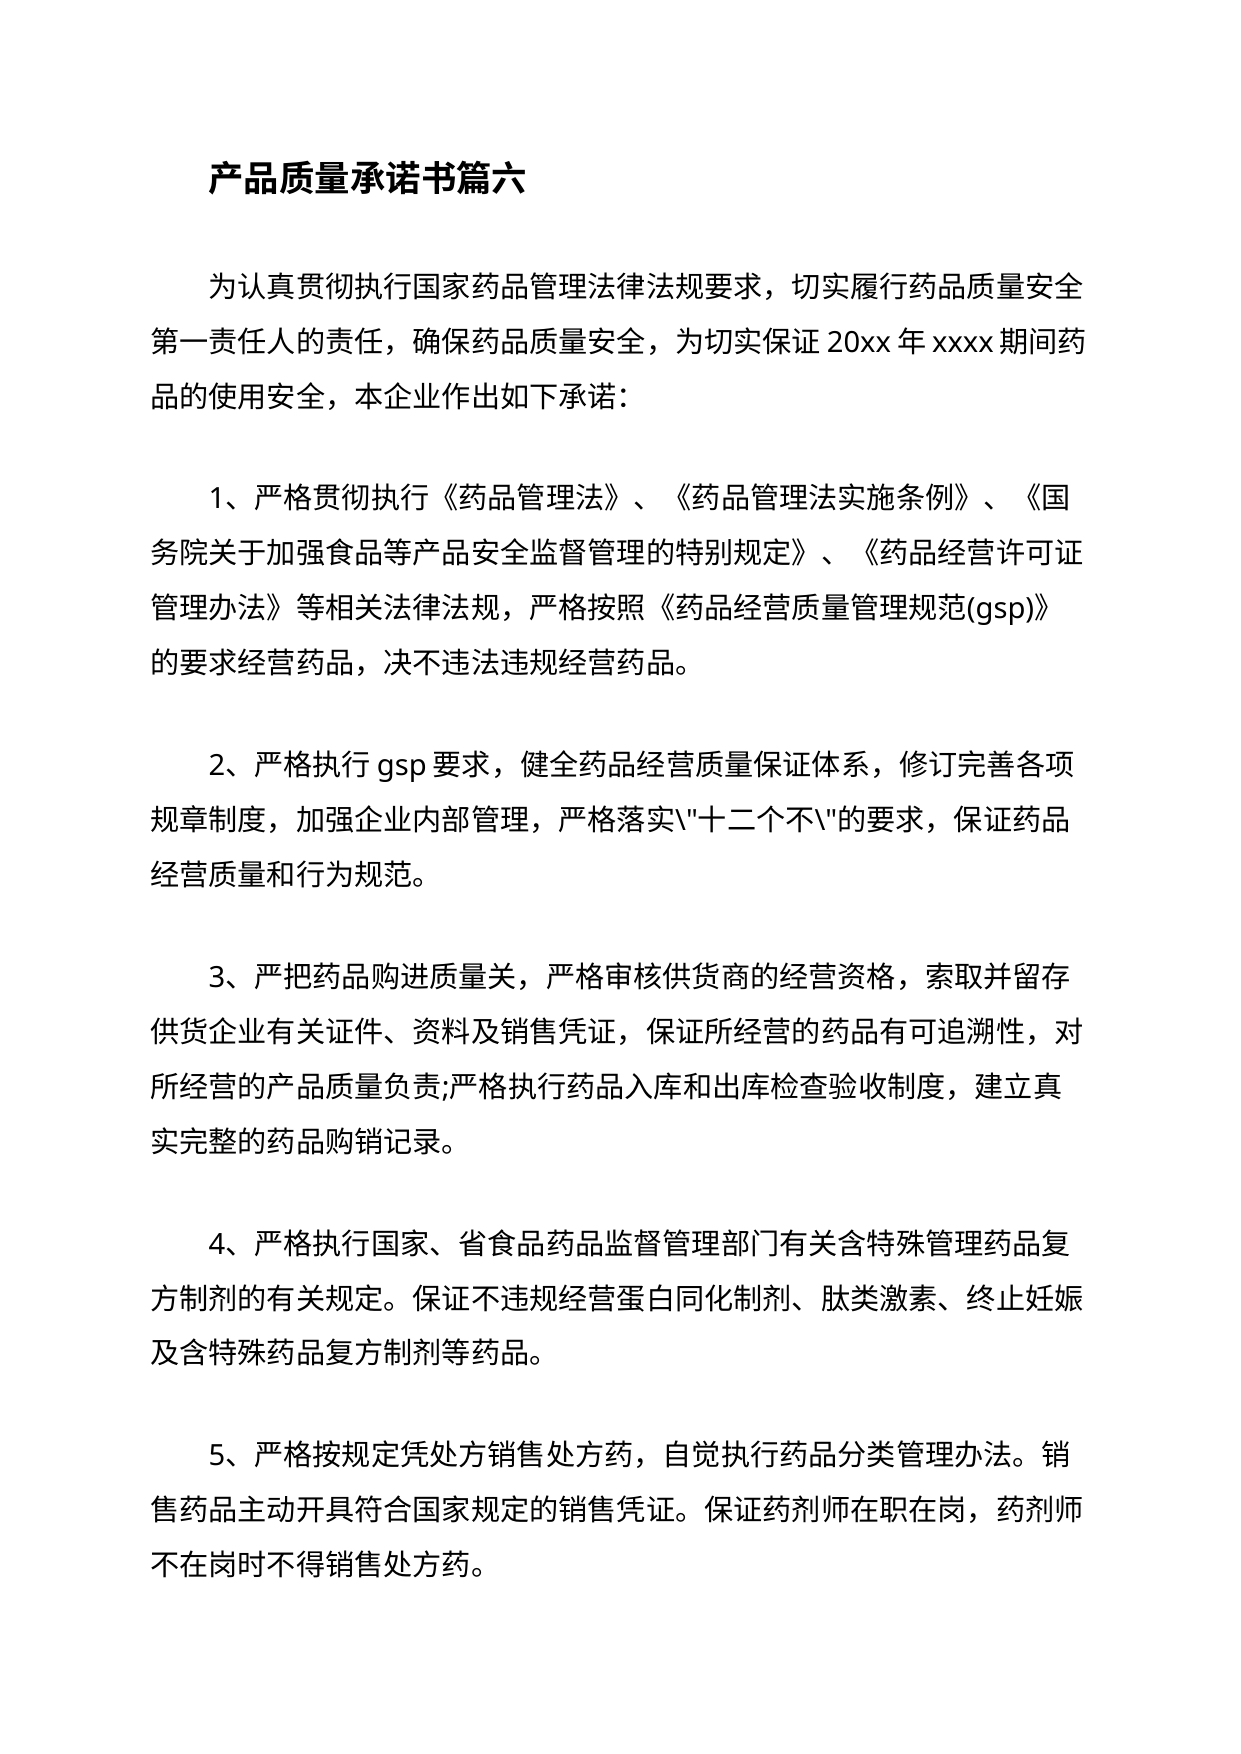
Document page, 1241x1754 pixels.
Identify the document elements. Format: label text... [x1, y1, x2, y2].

text 产品质量承诺书篇六 [150, 150, 1090, 201]
text 3、严把药品购进质量关，严格审核供货商的经营资格，索取并留存供货企业有关证件、资料及销售凭证，保证所经营的药品有可追溯性，对所经营的产品质量负责;严格执行药品入库和出库检查验收制度，建立真实完整的药品购销记录。 [150, 953, 1090, 1161]
text 为认真贯彻执行国家药品管理法律法规要求，切实履行药品质量安全第一责任人的责任，确保药品质量安全，为切实保证20xx年xxxx期间药品的使用安全，本企业作出如下承诺： [150, 263, 1090, 416]
text 1、严格贯彻执行《药品管理法》、《药品管理法实施条例》、《国务院关于加强食品等产品安全监督管理的特别规定》、《药品经营许可证管理办法》等相关法律法规，严格按照《药品经营质量管理规范(gsp)》的要求经营药品，决不违法违规经营药品。 [150, 475, 1090, 682]
text 5、严格按规定凭处方销售处方药，自觉执行药品分类管理办法。销售药品主动开具符合国家规定的销售凭证。保证药剂师在职在岗，药剂师不在岗时不得销售处方药。 [150, 1432, 1090, 1584]
text 2、严格执行gsp要求，健全药品经营质量保证体系，修订完善各项规章制度，加强企业内部管理，严格落实\"十二个不\"的要求，保证药品经营质量和行为规范。 [150, 742, 1090, 894]
text 4、严格执行国家、省食品药品监督管理部门有关含特殊管理药品复方制剂的有关规定。保证不违规经营蛋白同化制剂、肽类激素、终止妊娠及含特殊药品复方制剂等药品。 [150, 1220, 1090, 1372]
